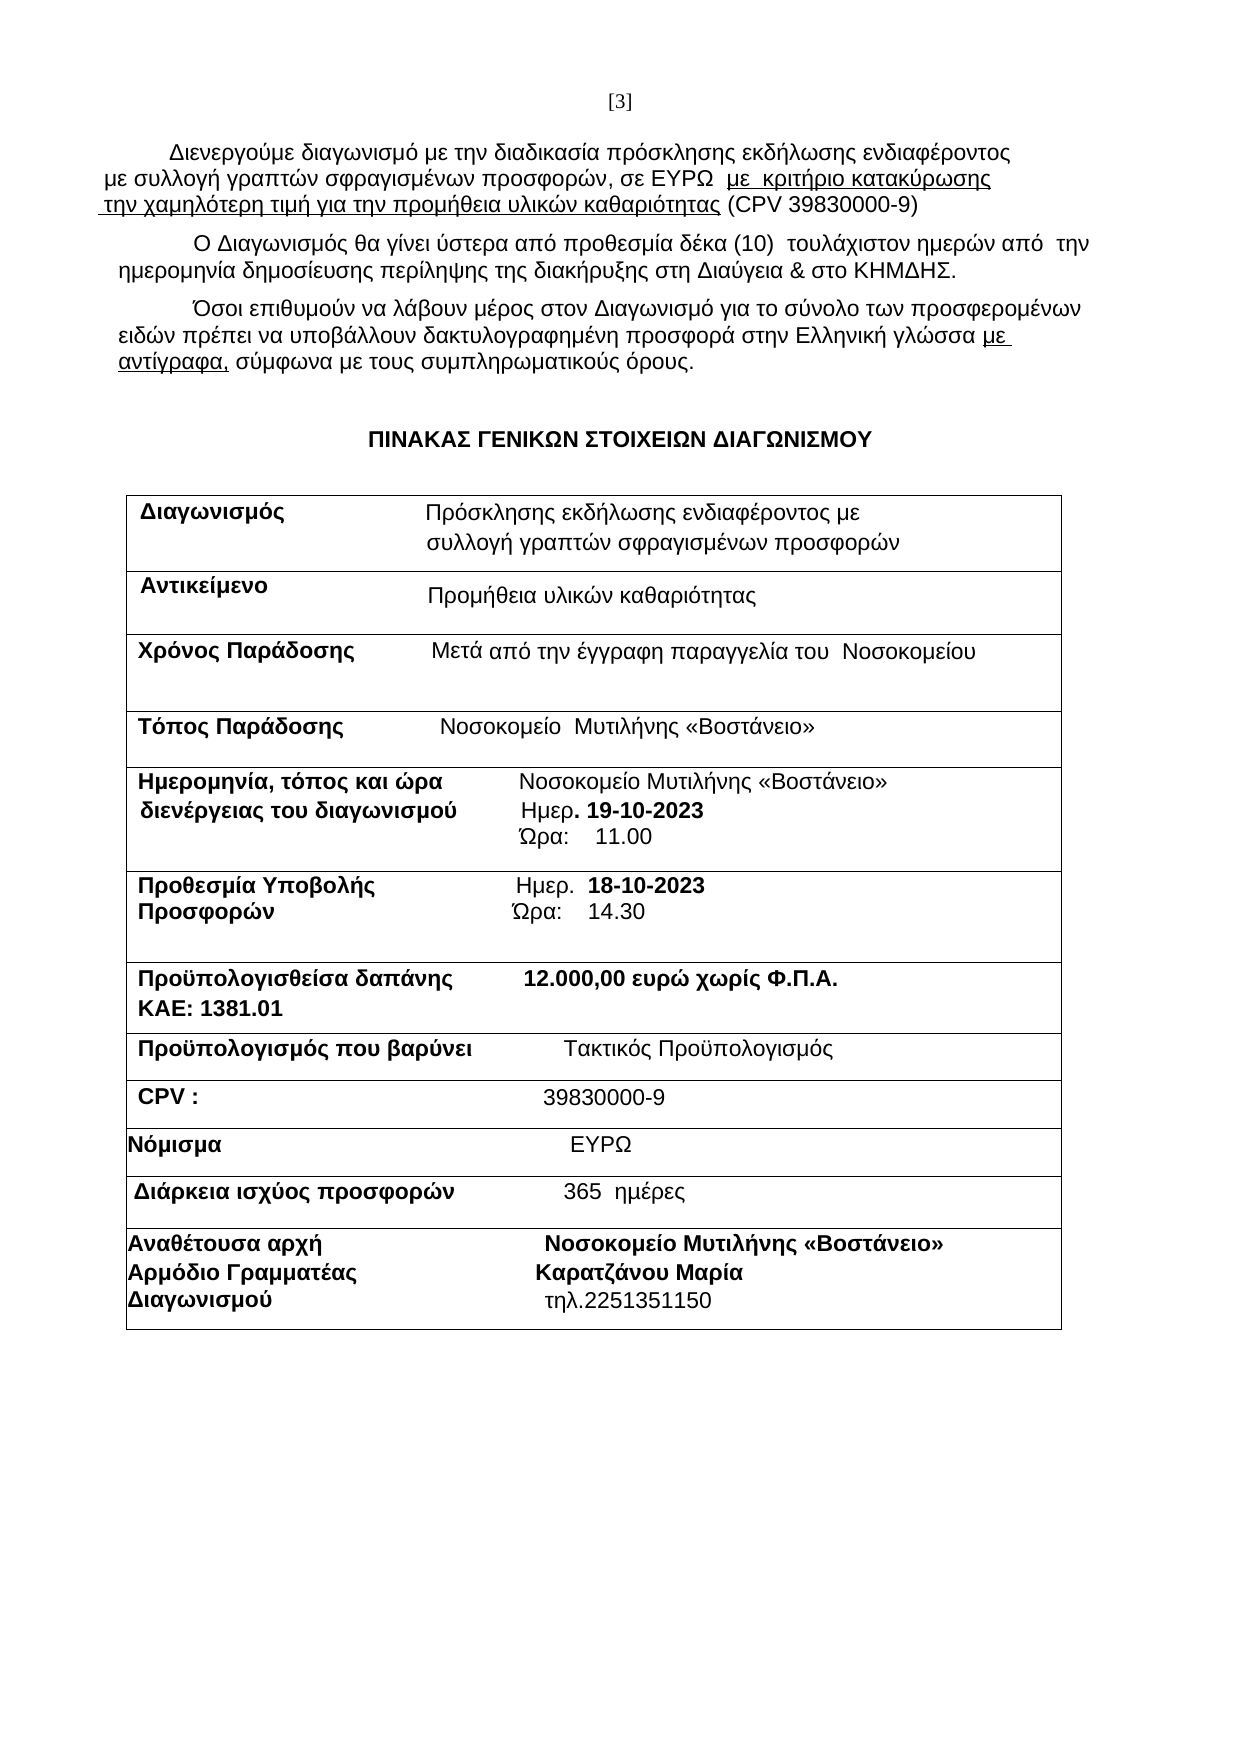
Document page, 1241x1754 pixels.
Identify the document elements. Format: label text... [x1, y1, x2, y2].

text με συλλογή γραπτών σφραγισμένων προσφορών, σε ΕΥΡΩ με κριτήριο κατακύρωσης [59, 165, 1122, 191]
table_cell Διάρκεια ισχύος προσφορών 365 ηµέρες [127, 1177, 1061, 1228]
table_cell Προθεσµία Υποβολής Ημερ. 18-10-2023 Προσφορών Ώρα: 14.30 [127, 872, 1061, 962]
table_cell Χρόνος Παράδοσης Μετά από την έγγραφη παραγγελία του Νοσοκομείου [127, 635, 1061, 711]
table_cell Νόµισµα ΕΥΡΩ [127, 1129, 1061, 1176]
table_cell Προϋπολογισµός που βαρύνει Τακτικός Προϋπολογισμός [127, 1034, 1061, 1080]
table_header Διαγωνισμός Πρόσκλησης εκδήλωσης ενδιαφέροντος με συλλογή γραπτών σφραγισμένων προσφορών [127, 496, 1061, 571]
text Διενεργούμε διαγωνισμό με την διαδικασία πρόσκλησης εκδήλωσης ενδιαφέροντος [59, 139, 1122, 165]
table_cell CPV : 39830000-9 [127, 1081, 1061, 1128]
text ΠΙΝΑΚΑΣ ΓΕΝΙΚΩΝ ΣΤΟΙΧΕΙΩΝ ΔΙΑΓΩΝΙΣΜΟΥ [118, 426, 1122, 452]
table_cell Προϋπολογισθείσα δαπάνης 12.000,00 ευρώ χωρίς Φ.Π.Α. ΚΑΕ: 1381.01 [127, 963, 1061, 1033]
table_cell Ηµεροµηνία, τόπος και ώρα Νοσοκομείο Μυτιλήνης «Βοστάνειο» διενέργειας του διαγωνισµού Ημερ. 19-10-2023 Ώρα: 11.00 [127, 768, 1061, 871]
table_cell Αναθέτουσα αρχή Νοσοκομείο Μυτιλήνης «Βοστάνειο» Αρμόδιο Γραμματέας Καρατζάνου Μαρία Διαγωνισμού τηλ.2251351150 [127, 1229, 1061, 1328]
table_cell Αντικείμενο Προμήθεια υλικών καθαριότητας [127, 572, 1061, 634]
text Ο Διαγωνισμός θα γίνει ύστερα από προθεσμία δέκα (10) τουλάχιστον ημερών από την ημερομηνία δημοσίευσης περίληψης της διακήρυξης στη Διαύγεια & στο ΚΗΜΔΗΣ. [118, 230, 1122, 283]
text την χαμηλότερη τιμή για την προμήθεια υλικών καθαριότητας (CPV 39830000-9) [59, 191, 1122, 218]
table_cell Τόπος Παράδοσης Νοσοκομείο Μυτιλήνης «Βοστάνειο» [127, 712, 1061, 767]
text Όσοι επιθυμούν να λάβουν μέρος στον Διαγωνισμό για το σύνολο των προσφερομένων ειδών πρέπει να υποβάλλουν δακτυλογραφημένη προσφορά στην Ελληνική γλώσσα με αντίγραφα, σύμφωνα με τους συμπληρωματικούς όρους. [89, 295, 1122, 374]
